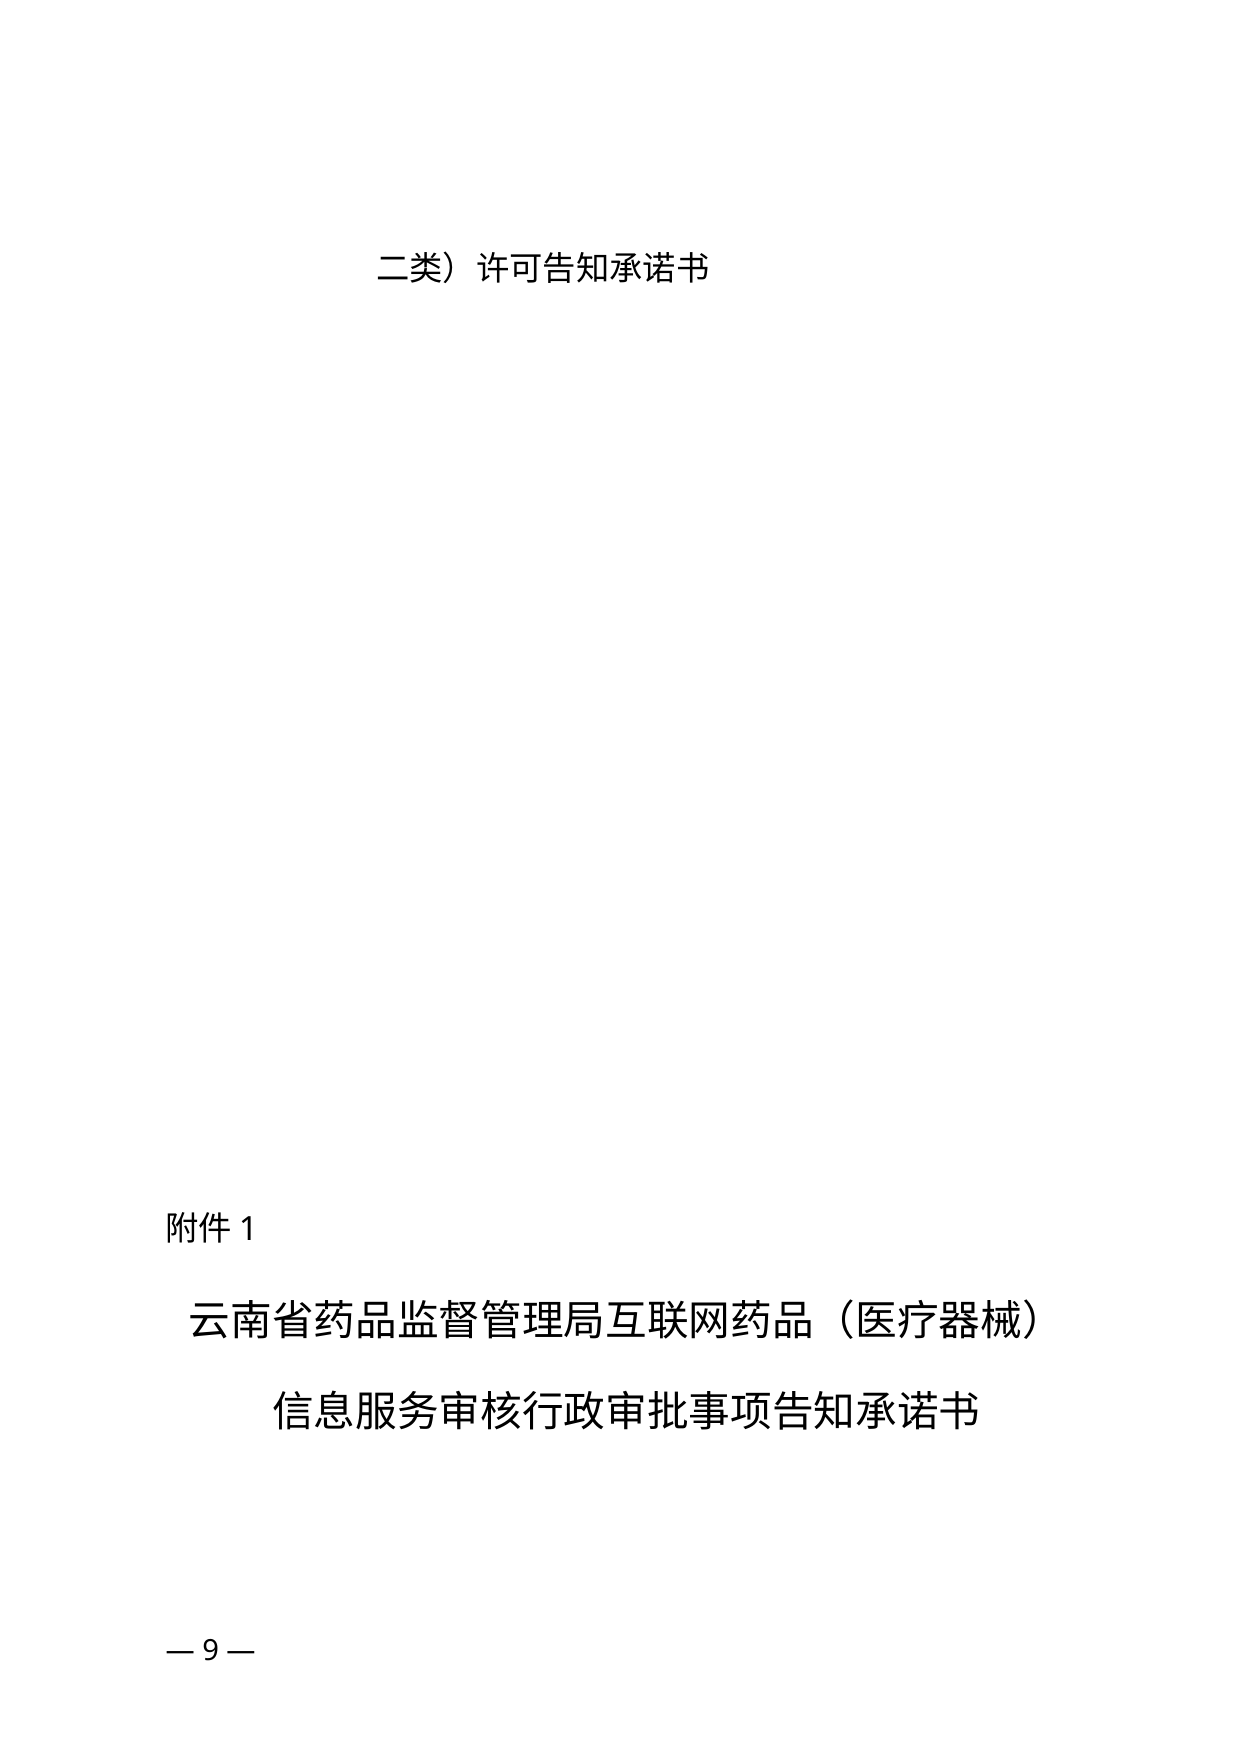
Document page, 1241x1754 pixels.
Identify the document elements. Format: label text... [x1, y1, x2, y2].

text 信息服务审核行政审批事项告知承诺书 [165, 1363, 1087, 1454]
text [209, 220, 1087, 311]
text 云南省药品监督管理局互联网药品（医疗器械） [165, 1272, 1087, 1363]
text 附件1 [165, 1180, 1087, 1272]
